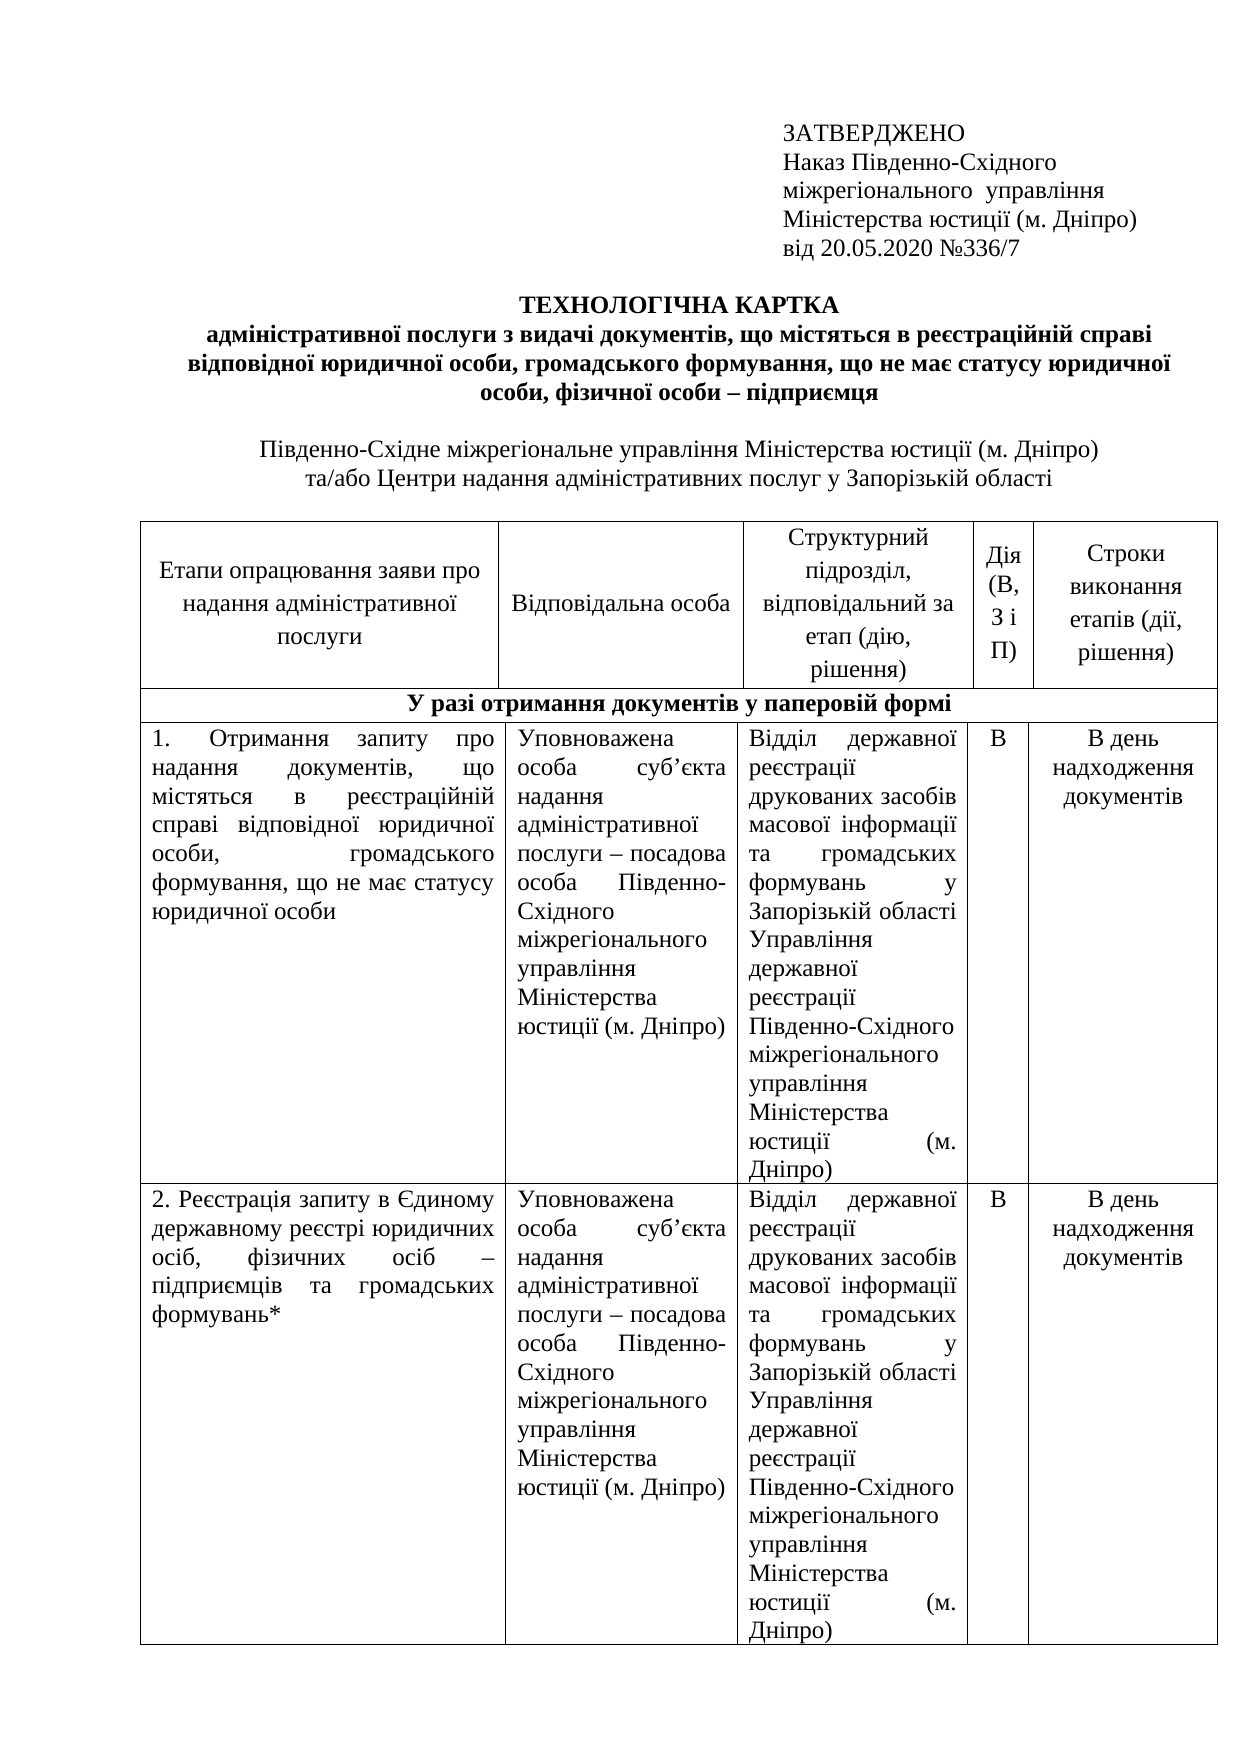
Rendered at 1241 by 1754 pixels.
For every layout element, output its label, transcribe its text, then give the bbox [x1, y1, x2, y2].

text Південно-Східне міжрегіональне управління Міністерства юстиції (м. Дніпро) [177, 434, 1181, 463]
text та/або Центри надання адміністративних послуг у Запорізькій області [177, 463, 1181, 492]
table_cell Отримання запиту про надання документів, що містяться в реєстраційній справі відповідної юридичної особи, громадського формування, що не має статусу юридичної особи [141, 723, 505, 1183]
table_header Дія (В, З і П) [974, 522, 1033, 687]
text ТЕХНОЛОГІЧНА КАРТКА [177, 291, 1181, 319]
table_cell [506, 1184, 737, 1644]
table_header Відповідальна особа [499, 522, 743, 687]
table_cell В день надходження документів [1029, 723, 1217, 1183]
table_header Структурний підрозділ, відповідальний за етап (дію, рішення) [744, 522, 973, 687]
text від 20.05.2020 №336/7 [783, 233, 1181, 262]
table_cell В [968, 1184, 1028, 1644]
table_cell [738, 1184, 967, 1644]
table_cell 2. Реєстрація запиту в Єдиному державному реєстрі юридичних осіб, фізичних осіб – підприємців та громадських формувань* [141, 1184, 505, 1644]
table_cell У разі отримання документів у паперовій формі [141, 689, 1217, 722]
table_cell В [968, 723, 1028, 1183]
table_header Строки виконання етапів (дії, рішення) [1034, 522, 1217, 687]
text Наказ Південно-Східного міжрегіонального управління Міністерства юстиції (м. Дніпро) [783, 147, 1181, 233]
text ЗАТВЕРДЖЕНО [783, 118, 1181, 147]
text адміністративної послуги з видачі документів, що містяться в реєстраційній справі відповідної юридичної особи, громадського формування, що не має статусу юридичної особи, фізичної особи – підприємця [177, 319, 1181, 406]
table_cell В день надходження документів [1029, 1184, 1217, 1644]
table_header Етапи опрацювання заяви про надання адміністративної послуги [141, 522, 498, 687]
